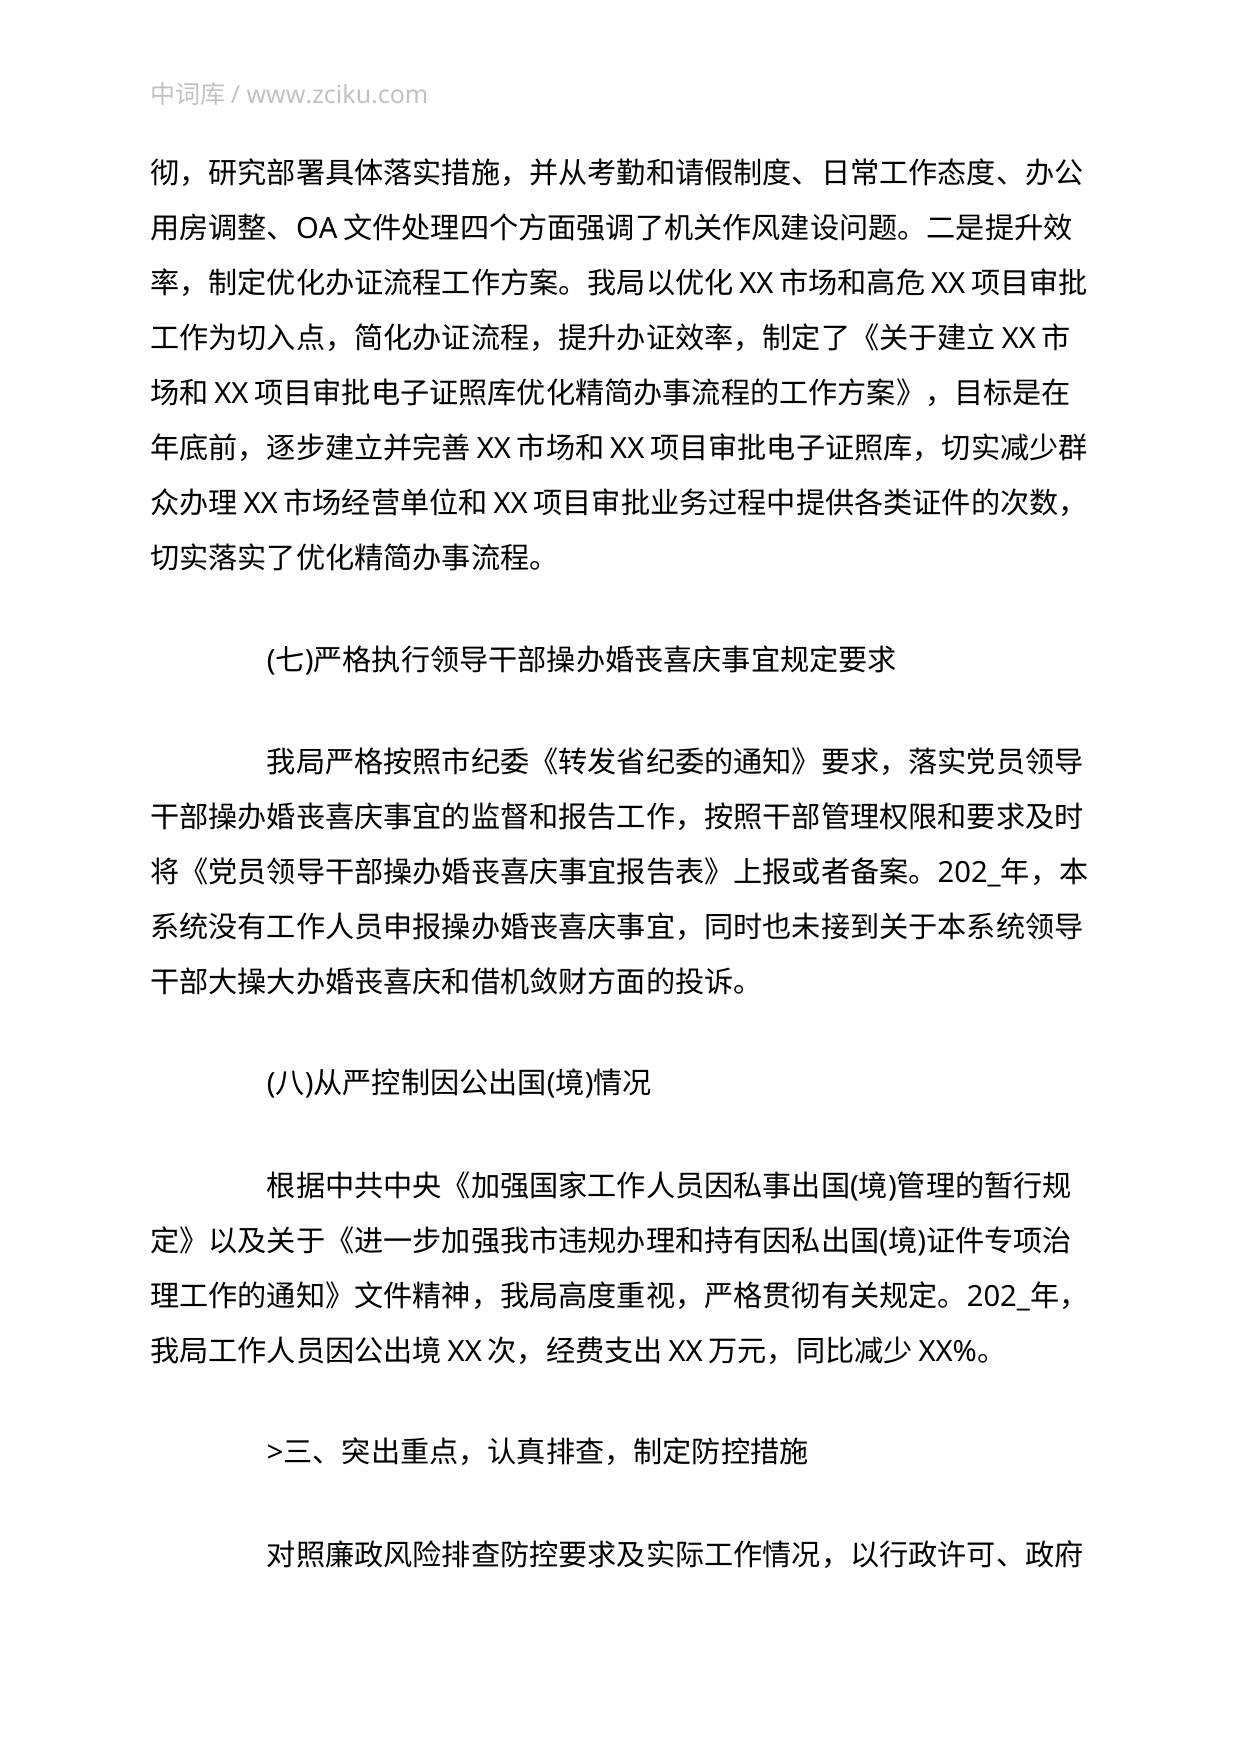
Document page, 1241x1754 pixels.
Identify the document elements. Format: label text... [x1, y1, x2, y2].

text 根据中共中央《加强国家工作人员因私事出国(境)管理的暂行规定》以及关于《进一步加强我市违规办理和持有因私出国(境)证件专项治理工作的通知》文件精神，我局高度重视，严格贯彻有关规定。202_年，我局工作人员因公出境XX次，经费支出XX万元，同比减少XX%。 [150, 1162, 1090, 1369]
text (八)从严控制因公出国(境)情况 [150, 1060, 1090, 1102]
text 我局严格按照市纪委《转发省纪委的通知》要求，落实党员领导干部操办婚丧喜庆事宜的监督和报告工作，按照干部管理权限和要求及时将《党员领导干部操办婚丧喜庆事宜报告表》上报或者备案。202_年，本系统没有工作人员申报操办婚丧喜庆事宜，同时也未接到关于本系统领导干部大操大办婚丧喜庆和借机敛财方面的投诉。 [150, 739, 1090, 1001]
text >三、突出重点，认真排查，制定防控措施 [150, 1429, 1090, 1471]
text (七)严格执行领导干部操办婚丧喜庆事宜规定要求 [150, 637, 1090, 679]
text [150, 1531, 1090, 1573]
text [150, 150, 1090, 577]
